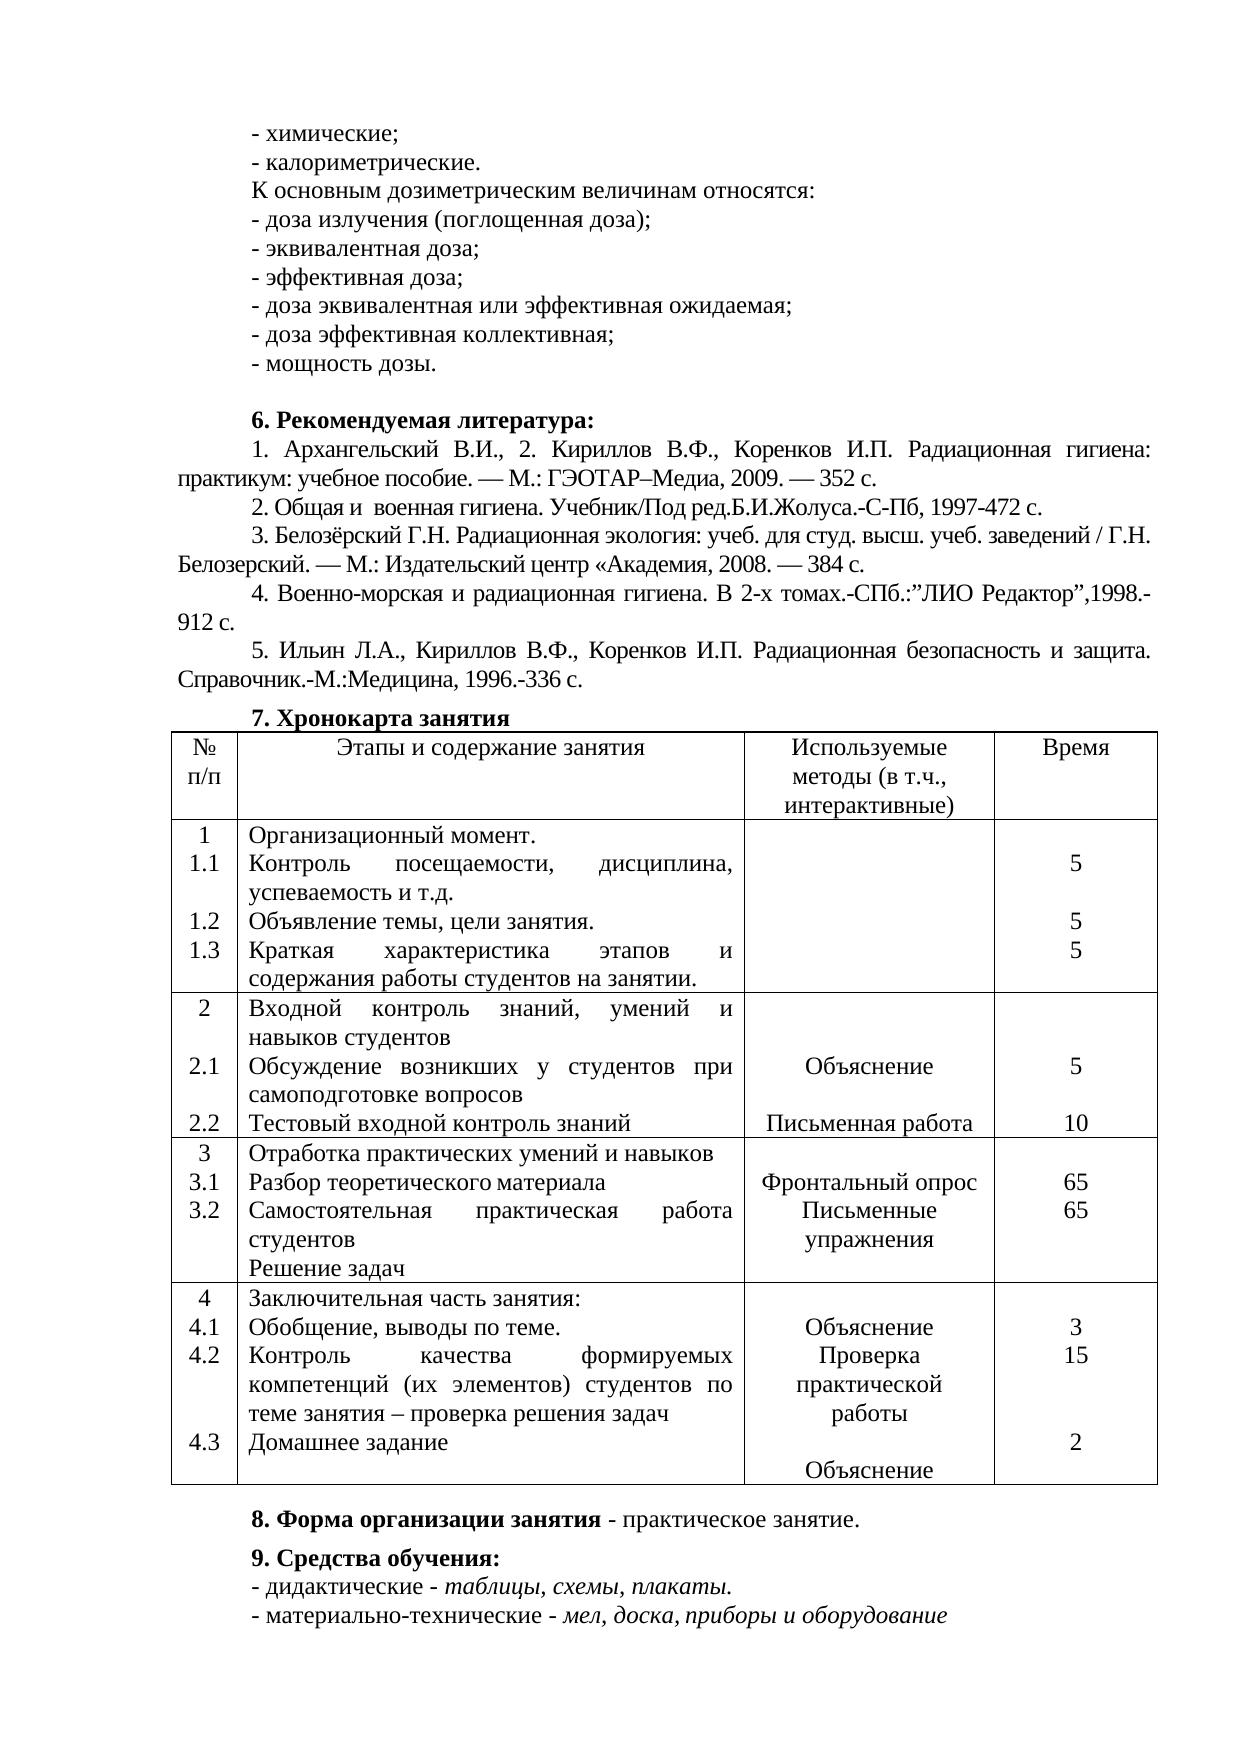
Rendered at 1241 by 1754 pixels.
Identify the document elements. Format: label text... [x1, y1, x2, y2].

text - дидактические - таблицы, схемы, плакаты. [177, 1571, 1152, 1600]
table_cell 2 2.1 2.2 [172, 993, 237, 1137]
text - материально-технические - мел, доска, приборы и оборудование [177, 1600, 1152, 1629]
text 1. Архангельский В.И., 2. Кириллов В.Ф., Коренков И.П. Радиационная гигиена: практикум: учебное пособие. — М.: ГЭОТАР–Медиа, 2009. — 352 с. [177, 434, 1152, 492]
table_cell Организационный момент. Контроль посещаемости, дисциплина, успеваемость и т.д. Объявление темы, цели занятия. Краткая характеристика этапов и содержания работы студентов на занятии. [238, 820, 744, 992]
text - калориметрические. [177, 147, 1152, 176]
table_cell Объяснение Проверка практической работы Объяснение [745, 1283, 994, 1484]
table_cell 4 4.1 4.2 4.3 [172, 1283, 237, 1484]
table_header № п/п [172, 733, 237, 819]
table_cell [745, 820, 994, 992]
table_header Этапы и содержание занятия [238, 733, 744, 819]
table_cell 3 3.1 3.2 [172, 1138, 237, 1282]
text 7. Хронокарта занятия [177, 703, 1152, 731]
table_cell Фронтальный опрос Письменные упражнения [745, 1138, 994, 1282]
table_cell 5 5 5 [995, 820, 1157, 992]
table_cell Отработка практических умений и навыков Разбор теоретического материала Самостоятельная практическая работа студентов Решение задач [238, 1138, 744, 1282]
text - эффективная доза; [177, 262, 1152, 291]
table_cell 3 15 2 [995, 1283, 1157, 1484]
table_cell Входной контроль знаний, умений и навыков студентов Обсуждение возникших у студентов при самоподготовке вопросов Тестовый входной контроль знаний [238, 993, 744, 1137]
table_cell Объяснение Письменная работа [745, 993, 994, 1137]
text 4. Военно-морская и радиационная гигиена. В 2-х томах.-СПб.:”ЛИО Редактор”,1998.-912 с. [177, 578, 1152, 636]
table_cell 5 10 [995, 993, 1157, 1137]
table_cell 1 1.1 1.2 1.3 [172, 820, 237, 992]
text - мощность дозы. [177, 348, 1152, 377]
text - доза излучения (поглощенная доза); [177, 204, 1152, 233]
text 8. Форма организации занятия - практическое занятие. [177, 1504, 1152, 1533]
table_cell 65 65 [995, 1138, 1157, 1282]
text - эквивалентная доза; [177, 233, 1152, 262]
text - химические; [177, 118, 1152, 147]
table_cell Заключительная часть занятия: Обобщение, выводы по теме. Контроль качества формируемых компетенций (их элементов) студентов по теме занятия – проверка решения задач Домашнее задание [238, 1283, 744, 1484]
text 3. Белозёрский Г.Н. Радиационная экология: учеб. для студ. высш. учеб. заведений / Г.Н. Белозерский. — М.: Издательский центр «Академия, 2008. — 384 с. [177, 521, 1152, 578]
text 6. Рекомендуемая литература: [177, 406, 1152, 434]
table_header Время [995, 733, 1157, 819]
text 2. Общая и военная гигиена. Учебник/Под ред.Б.И.Жолуса.-С-Пб, 1997-472 с. [177, 492, 1152, 521]
text - доза эквивалентная или эффективная ожидаемая; [177, 291, 1152, 319]
text К основным дозиметрическим величинам относятся: [177, 176, 1152, 204]
table_header Используемые методы (в т.ч., интерактивные) [745, 733, 994, 819]
text - доза эффективная коллективная; [177, 319, 1152, 348]
text 9. Средства обучения: [177, 1543, 1152, 1571]
text 5. Ильин Л.А., Кириллов В.Ф., Коренков И.П. Радиационная безопасность и защита. Справочник.-М.:Медицина, 1996.-336 с. [177, 636, 1152, 693]
